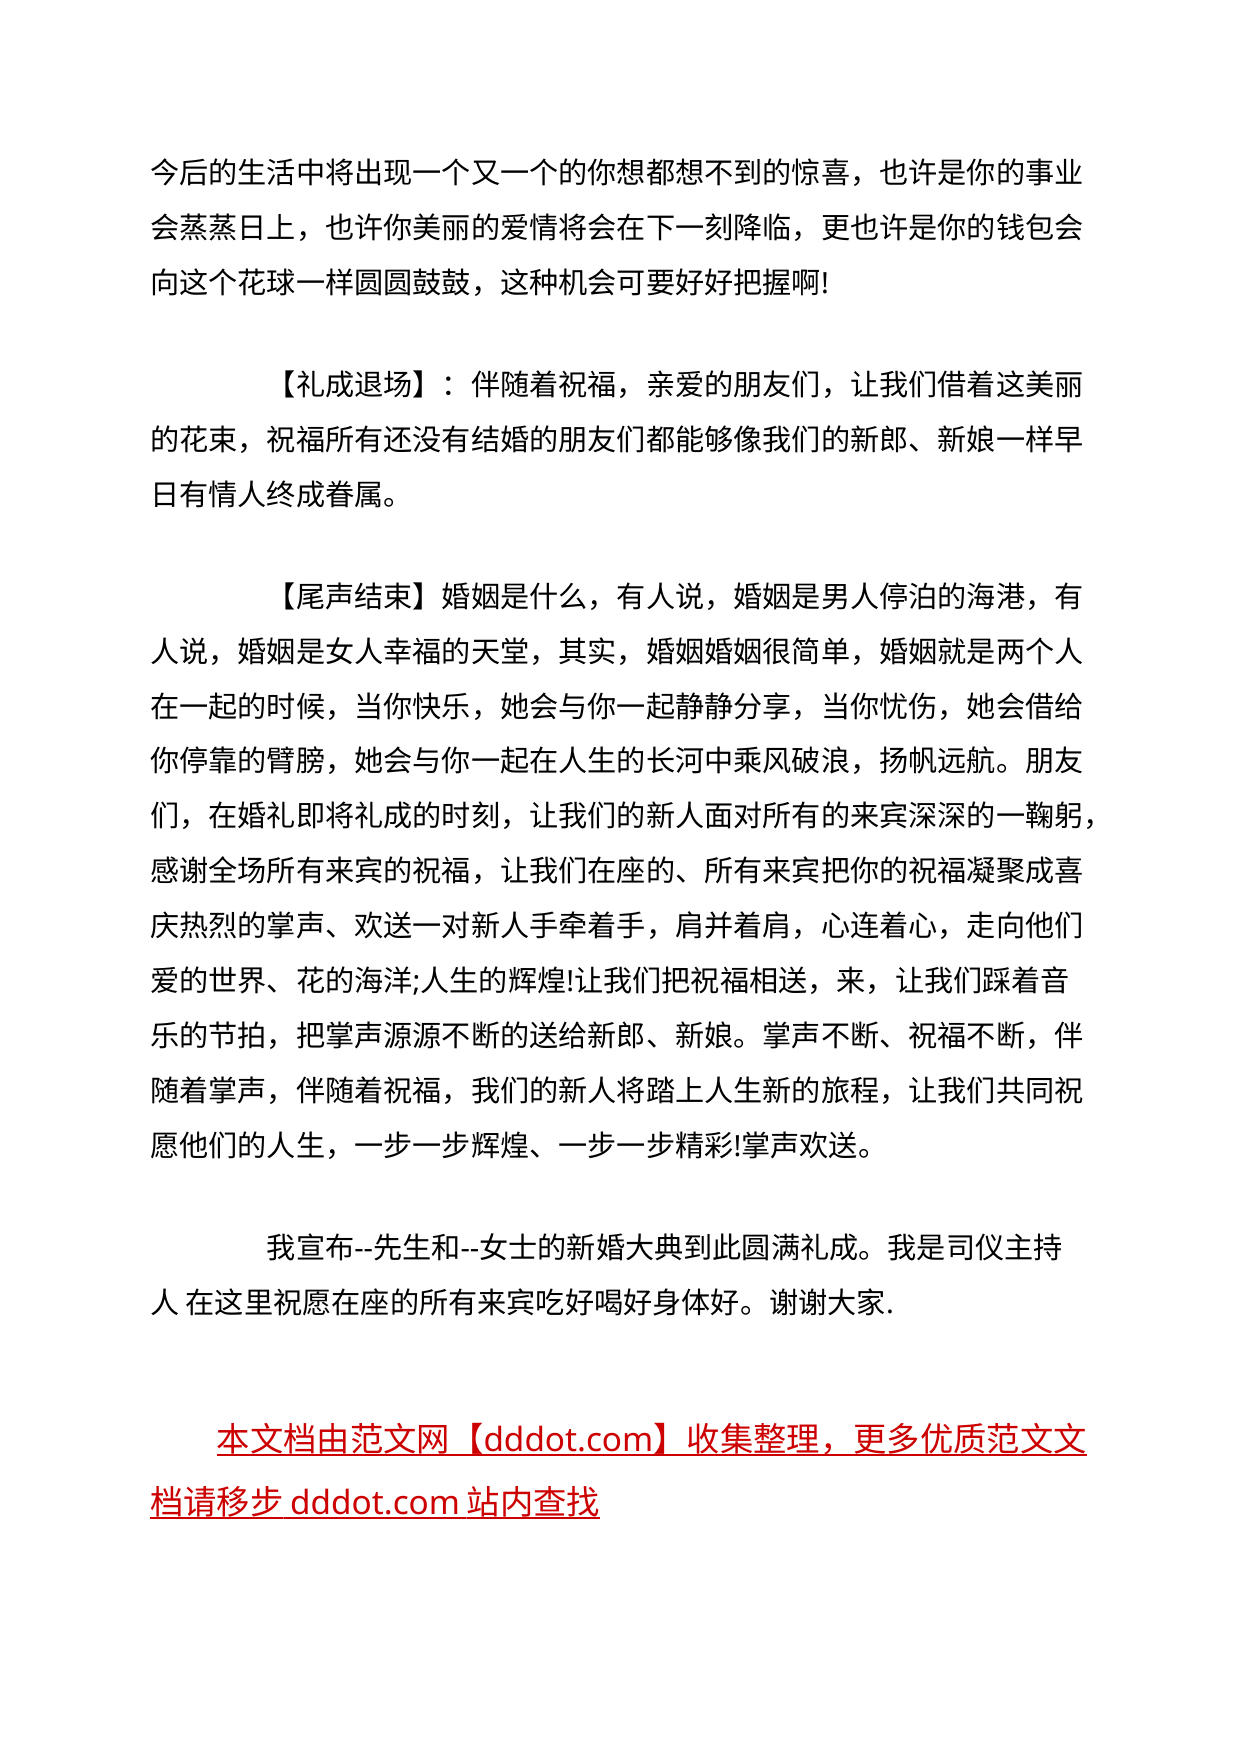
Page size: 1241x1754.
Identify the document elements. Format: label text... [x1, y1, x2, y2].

text 本文档由范文网【dddot.com】收集整理，更多优质范文文档请移步dddot.com站内查找 [150, 1413, 1090, 1524]
text 【尾声结束】婚姻是什么，有人说，婚姻是男人停泊的海港，有人说，婚姻是女人幸福的天堂，其实，婚姻婚姻很简单，婚姻就是两个人在一起的时候，当你快乐，她会与你一起静静分享，当你忧伤，她会借给你停靠的臂膀，她会与你一起在人生的长河中乘风破浪，扬帆远航。朋友们，在婚礼即将礼成的时刻，让我们的新人面对所有的来宾深深的一鞠躬，感谢全场所有来宾的祝福，让我们在座的、所有来宾把你的祝福凝聚成喜庆热烈的掌声、欢送一对新人手牵着手，肩并着肩，心连着心，走向他们爱的世界、花的海洋;人生的辉煌!让我们把祝福相送，来，让我们踩着音乐的节拍，把掌声源源不断的送给新郎、新娘。掌声不断、祝福不断，伴随着掌声，伴随着祝福，我们的新人将踏上人生新的旅程，让我们共同祝愿他们的人生，一步一步辉煌、一步一步精彩!掌声欢送。 [150, 573, 1090, 1165]
text 【礼成退场】：伴随着祝福，亲爱的朋友们，让我们借着这美丽的花束，祝福所有还没有结婚的朋友们都能够像我们的新郎、新娘一样早日有情人终成眷属。 [150, 362, 1090, 514]
text 我宣布--先生和--女士的新婚大典到此圆满礼成。我是司仪主持人 在这里祝愿在座的所有来宾吃好喝好身体好。谢谢大家. [150, 1224, 1090, 1322]
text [150, 150, 1090, 302]
